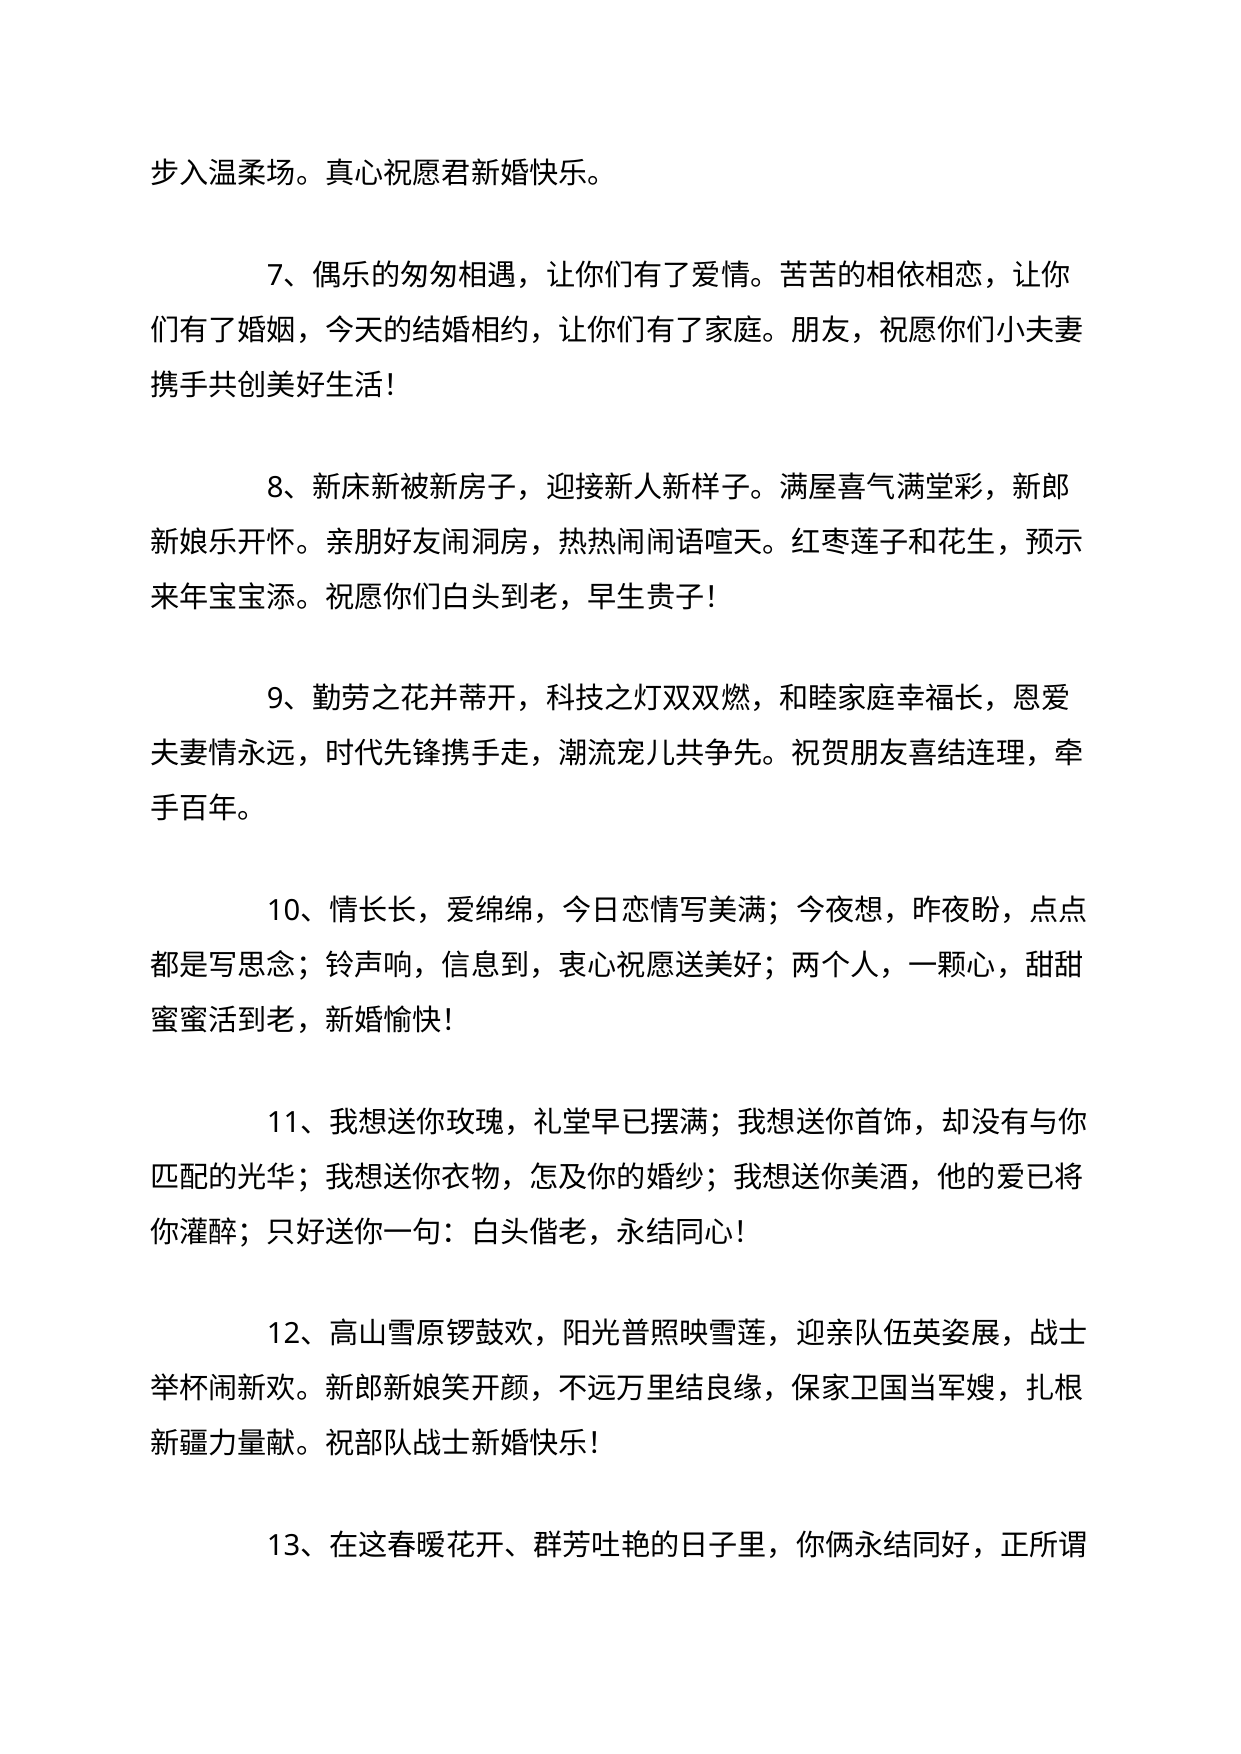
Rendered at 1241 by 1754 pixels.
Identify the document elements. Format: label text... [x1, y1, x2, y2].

text 11、我想送你玫瑰，礼堂早已摆满；我想送你首饰，却没有与你匹配的光华；我想送你衣物，怎及你的婚纱；我想送你美酒，他的爱已将你灌醉；只好送你一句：白头偕老，永结同心！ [150, 1098, 1090, 1251]
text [150, 1522, 1090, 1564]
text 7、偶乐的匆匆相遇，让你们有了爱情。苦苦的相依相恋，让你们有了婚姻，今天的结婚相约，让你们有了家庭。朋友，祝愿你们小夫妻携手共创美好生活！ [150, 252, 1090, 404]
text 8、新床新被新房子，迎接新人新样子。满屋喜气满堂彩，新郎新娘乐开怀。亲朋好友闹洞房，热热闹闹语喧天。红枣莲子和花生，预示来年宝宝添。祝愿你们白头到老，早生贵子！ [150, 463, 1090, 616]
text 9、勤劳之花并蒂开，科技之灯双双燃，和睦家庭幸福长，恩爱夫妻情永远，时代先锋携手走，潮流宠儿共争先。祝贺朋友喜结连理，牵手百年。 [150, 675, 1090, 827]
text 10、情长长，爱绵绵，今日恋情写美满；今夜想，昨夜盼，点点都是写思念；铃声响，信息到，衷心祝愿送美好；两个人，一颗心，甜甜蜜蜜活到老，新婚愉快！ [150, 887, 1090, 1039]
text 12、高山雪原锣鼓欢，阳光普照映雪莲，迎亲队伍英姿展，战士举杯闹新欢。新郎新娘笑开颜，不远万里结良缘，保家卫国当军嫂，扎根新疆力量献。祝部队战士新婚快乐！ [150, 1310, 1090, 1462]
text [150, 150, 1090, 192]
